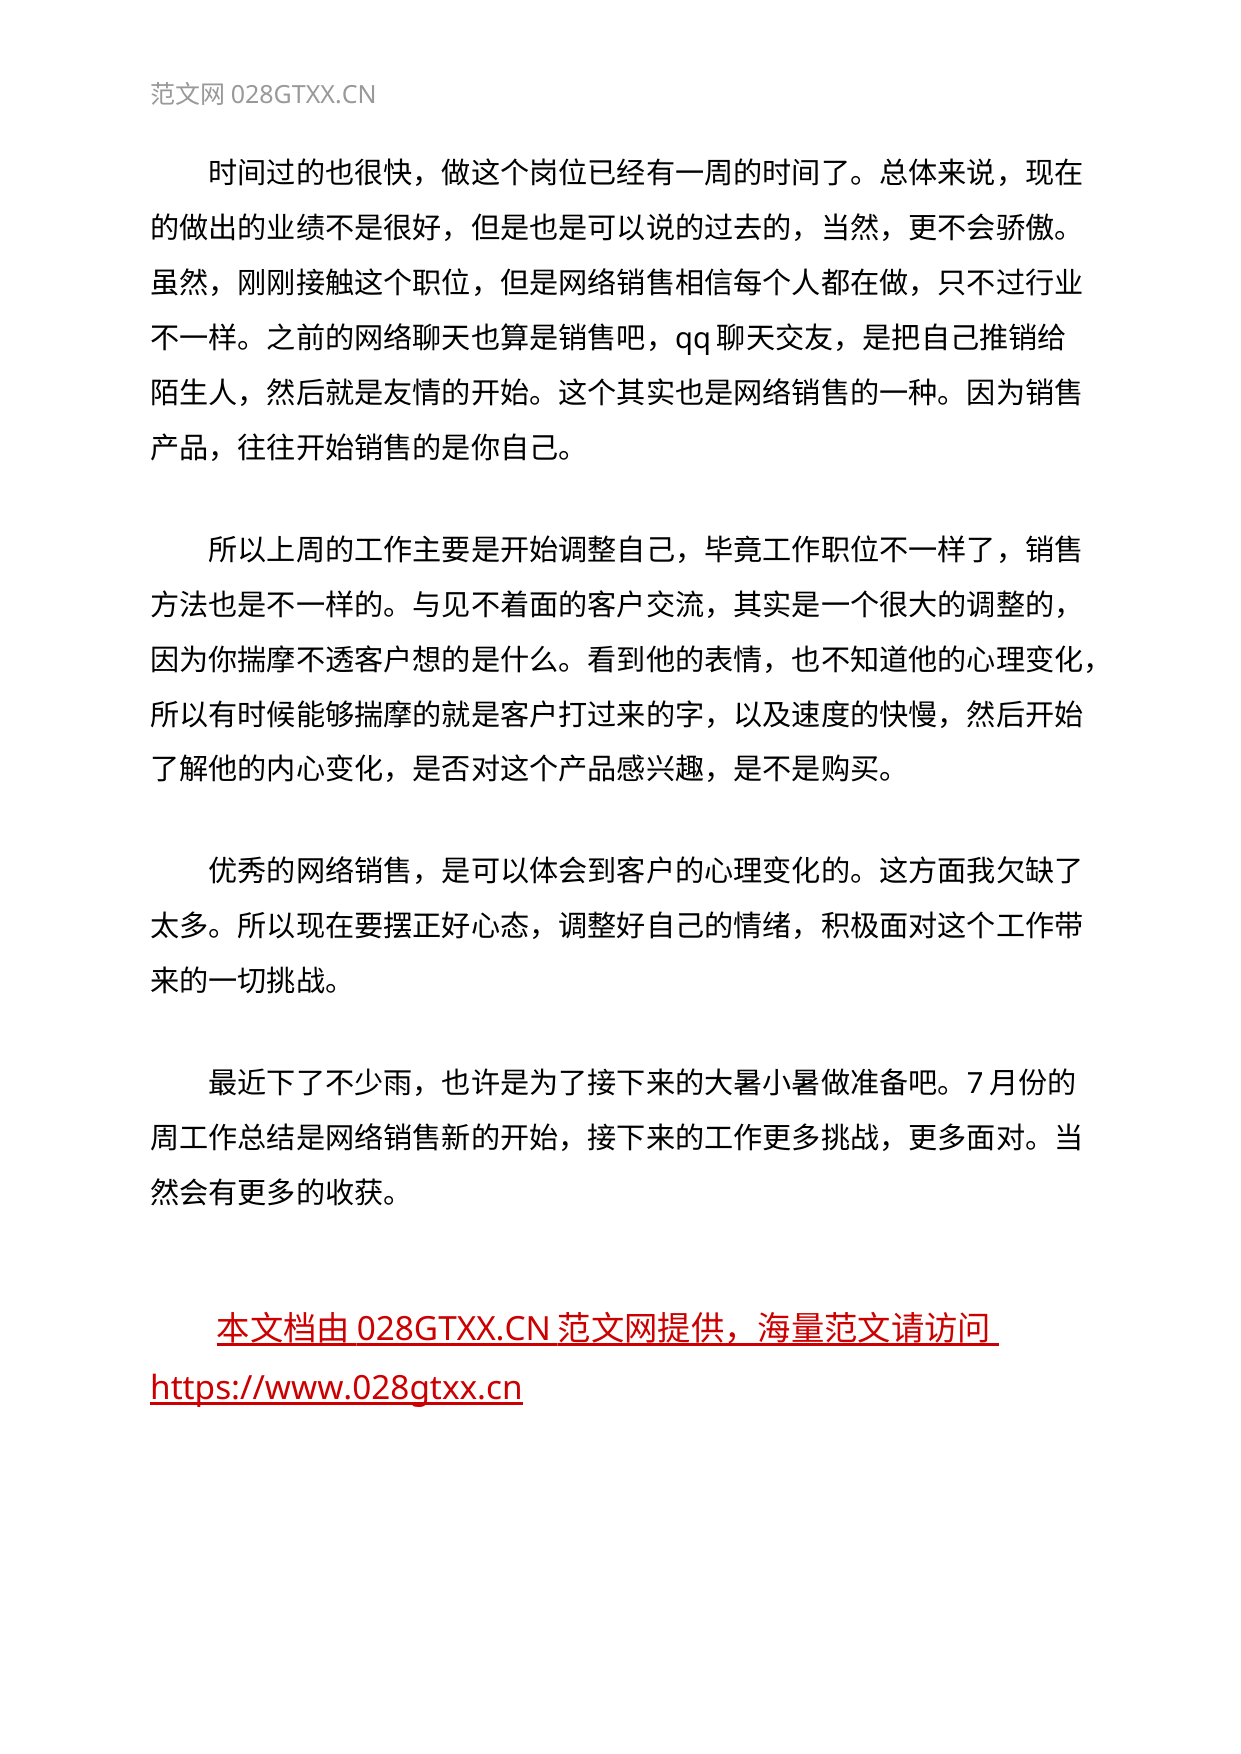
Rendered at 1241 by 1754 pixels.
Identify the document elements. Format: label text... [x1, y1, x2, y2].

text 所以上周的工作主要是开始调整自己，毕竟工作职位不一样了，销售方法也是不一样的。与见不着面的客户交流，其实是一个很大的调整的，因为你揣摩不透客户想的是什么。看到他的表情，也不知道他的心理变化，所以有时候能够揣摩的就是客户打过来的字，以及速度的快慢，然后开始了解他的内心变化，是否对这个产品感兴趣，是不是购买。 [150, 526, 1090, 788]
text 优秀的网络销售，是可以体会到客户的心理变化的。这方面我欠缺了太多。所以现在要摆正好心态，调整好自己的情绪，积极面对这个工作带来的一切挑战。 [150, 848, 1090, 1000]
text 时间过的也很快，做这个岗位已经有一周的时间了。总体来说，现在的做出的业绩不是很好，但是也是可以说的过去的，当然，更不会骄傲。虽然，刚刚接触这个职位，但是网络销售相信每个人都在做，只不过行业不一样。之前的网络聊天也算是销售吧，qq聊天交友，是把自己推销给陌生人，然后就是友情的开始。这个其实也是网络销售的一种。因为销售产品，往往开始销售的是你自己。 [150, 150, 1090, 467]
text 最近下了不少雨，也许是为了接下来的大暑小暑做准备吧。7月份的周工作总结是网络销售新的开始，接下来的工作更多挑战，更多面对。当然会有更多的收获。 [150, 1059, 1090, 1211]
text 本文档由028GTXX.CN范文网提供，海量范文请访问 https://www.028gtxx.cn [150, 1302, 1090, 1409]
